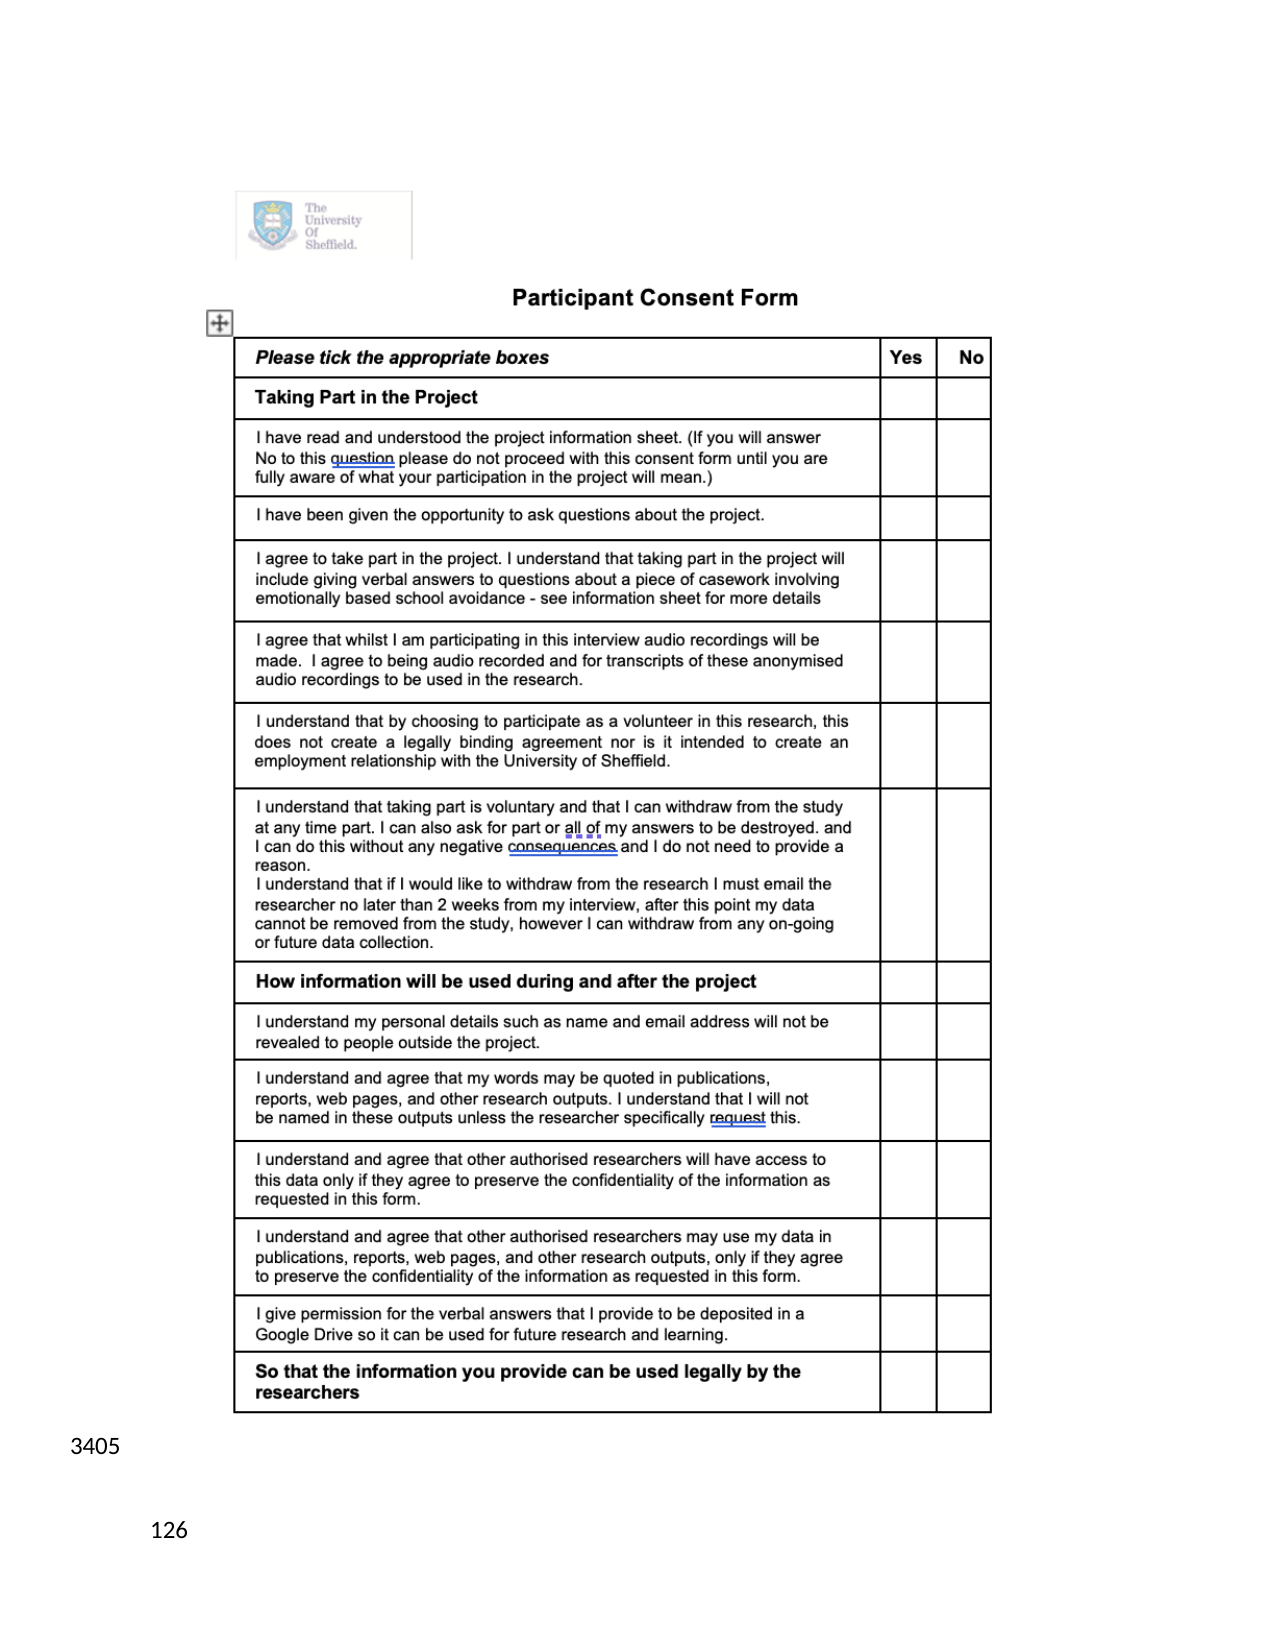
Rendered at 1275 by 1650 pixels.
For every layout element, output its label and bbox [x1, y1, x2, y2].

picture [150, 150, 1094, 1455]
